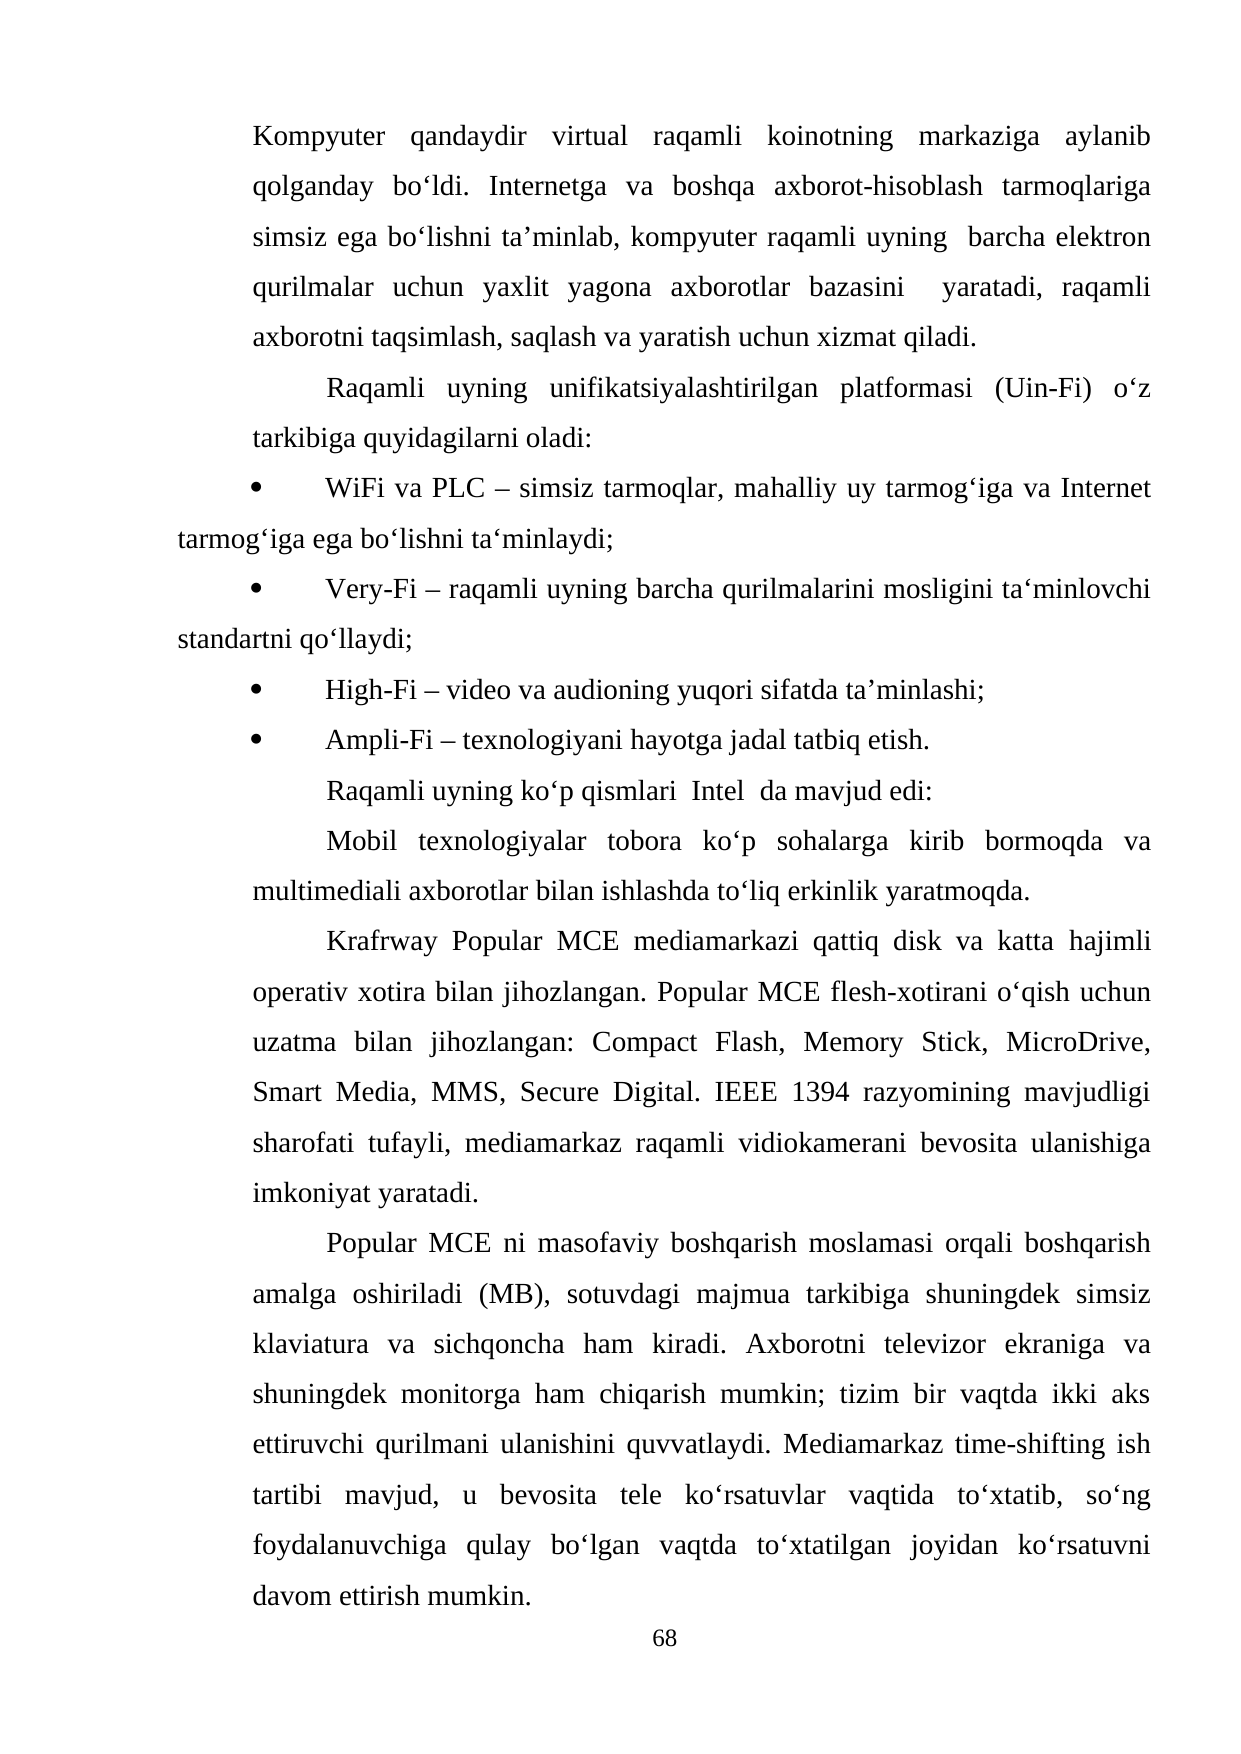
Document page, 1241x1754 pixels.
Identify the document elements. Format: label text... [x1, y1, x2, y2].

list Very-Fi – raqamli uyning barcha qurilmalarini mosligini taʻminlovchi standartni qо‘llaydi; [177, 571, 1152, 655]
list WiFi va PLC – simsiz tarmoqlar, mahalliy uy tarmog‘iga va Internet tarmog‘iga ega bо‘lishni taʻminlaydi; [177, 470, 1152, 554]
text Raqamli uyning kо‘p qismlari Intel da mavjud edi: [252, 773, 1152, 806]
text Popular MCE ni masofaviy boshqarish moslamasi orqali boshqarish amalga oshiriladi (MB), sotuvdagi majmua tarkibiga shuningdek simsiz klaviatura va sichqoncha ham kiradi. Axborotni televizor ekraniga va shuningdek monitorga ham chiqarish mumkin; tizim bir vaqtda ikki aks ettiruvchi qurilmani ulanishini quvvatlaydi. Mediamarkaz time-shifting ish tartibi mavjud, u bevosita tele kо‘rsatuvlar vaqtida tо‘xtatib, sо‘ng foydalanuvchiga qulay bо‘lgan vaqtda tо‘xtatilgan joyidan kо‘rsatuvni davom ettirish mumkin. [252, 1225, 1152, 1611]
text Raqamli uyning unifikatsiyalashtirilgan platformasi (Uin-Fi) о‘z tarkibiga quyidagilarni oladi: [252, 370, 1152, 453]
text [252, 118, 1152, 353]
text Mobil texnologiyalar tobora kо‘p sohalarga kirib bormoqda va multimediali axborotlar bilan ishlashda tо‘liq erkinlik yaratmoqda. [252, 823, 1152, 907]
list High-Fi – video va audioning yuqori sifatda ta’minlashi; [177, 672, 1152, 705]
list Ampli-Fi – texnologiyani hayotga jadal tatbiq etish. [177, 722, 1152, 756]
text Krafrway Popular MCE mediamarkazi qattiq disk va katta hajimli operativ xotira bilan jihozlangan. Popular MCE flesh-xotirani о‘qish uchun uzatma bilan jihozlangan: Compact Flash, Memory Stick, MicroDrive, Smart Media, MMS, Secure Digital. IEEE 1394 razyomining mavjudligi sharofati tufayli, mediamarkaz raqamli vidiokamerani bevosita ulanishiga imkoniyat yaratadi. [252, 923, 1152, 1209]
